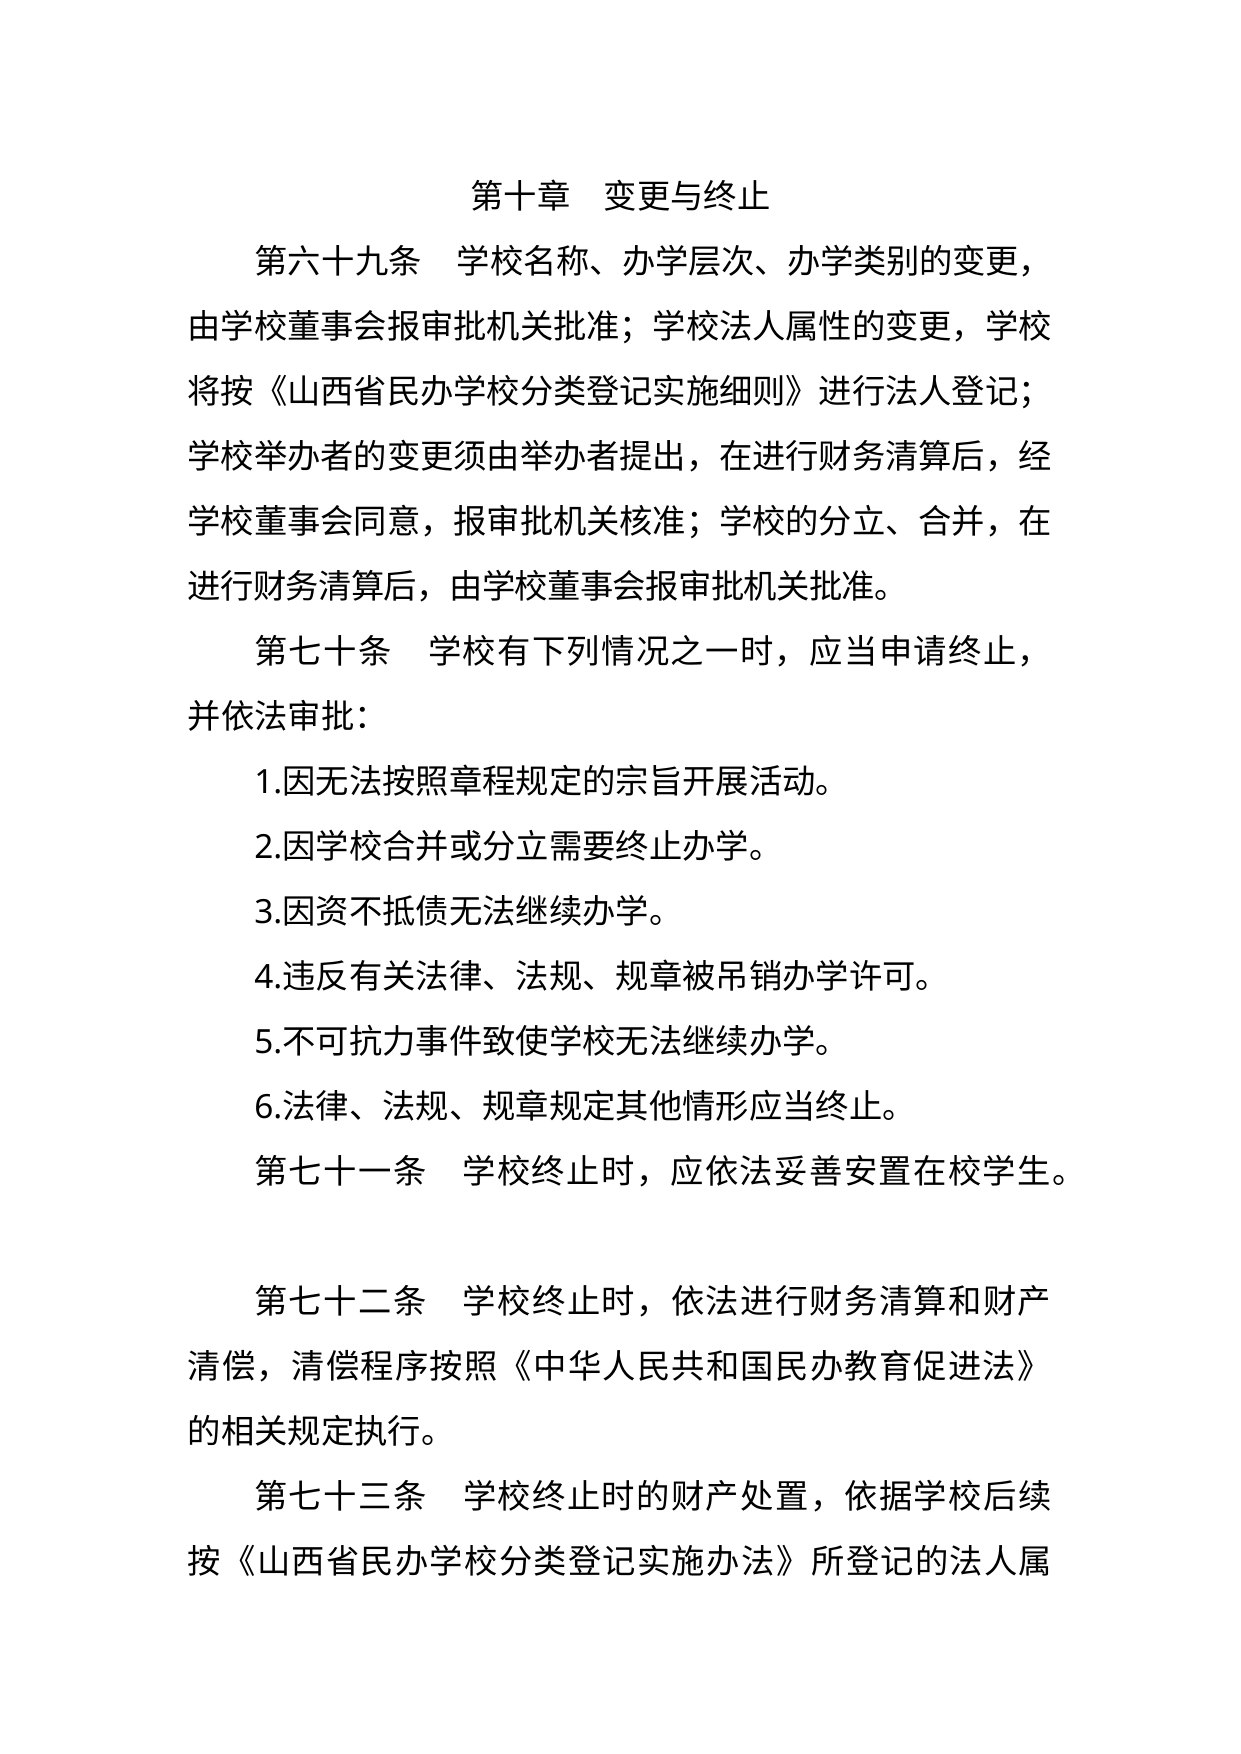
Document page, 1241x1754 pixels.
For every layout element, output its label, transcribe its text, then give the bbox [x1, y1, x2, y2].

text 第七十条 学校有下列情况之一时，应当申请终止，并依法审批： [187, 617, 1053, 747]
text 第七十一条 学校终止时，应依法妥善安置在校学生。 [187, 1137, 1053, 1267]
text 5.不可抗力事件致使学校无法继续办学。 [187, 1007, 1053, 1072]
text 第十章 变更与终止 [187, 162, 1053, 227]
text 2.因学校合并或分立需要终止办学。 [187, 812, 1053, 877]
text 6.法律、法规、规章规定其他情形应当终止。 [187, 1072, 1053, 1137]
text 1.因无法按照章程规定的宗旨开展活动。 [187, 747, 1053, 812]
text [187, 1462, 1053, 1592]
text 4.违反有关法律、法规、规章被吊销办学许可。 [187, 942, 1053, 1007]
text 第六十九条 学校名称、办学层次、办学类别的变更，由学校董事会报审批机关批准；学校法人属性的变更，学校将按《山西省民办学校分类登记实施细则》进行法人登记；学校举办者的变更须由举办者提出，在进行财务清算后，经学校董事会同意，报审批机关核准；学校的分立、合并，在进行财务清算后，由学校董事会报审批机关批准。 [187, 227, 1053, 617]
text 第七十二条 学校终止时，依法进行财务清算和财产清偿，清偿程序按照《中华人民共和国民办教育促进法》的相关规定执行。 [187, 1267, 1053, 1462]
text 3.因资不抵债无法继续办学。 [187, 877, 1053, 942]
